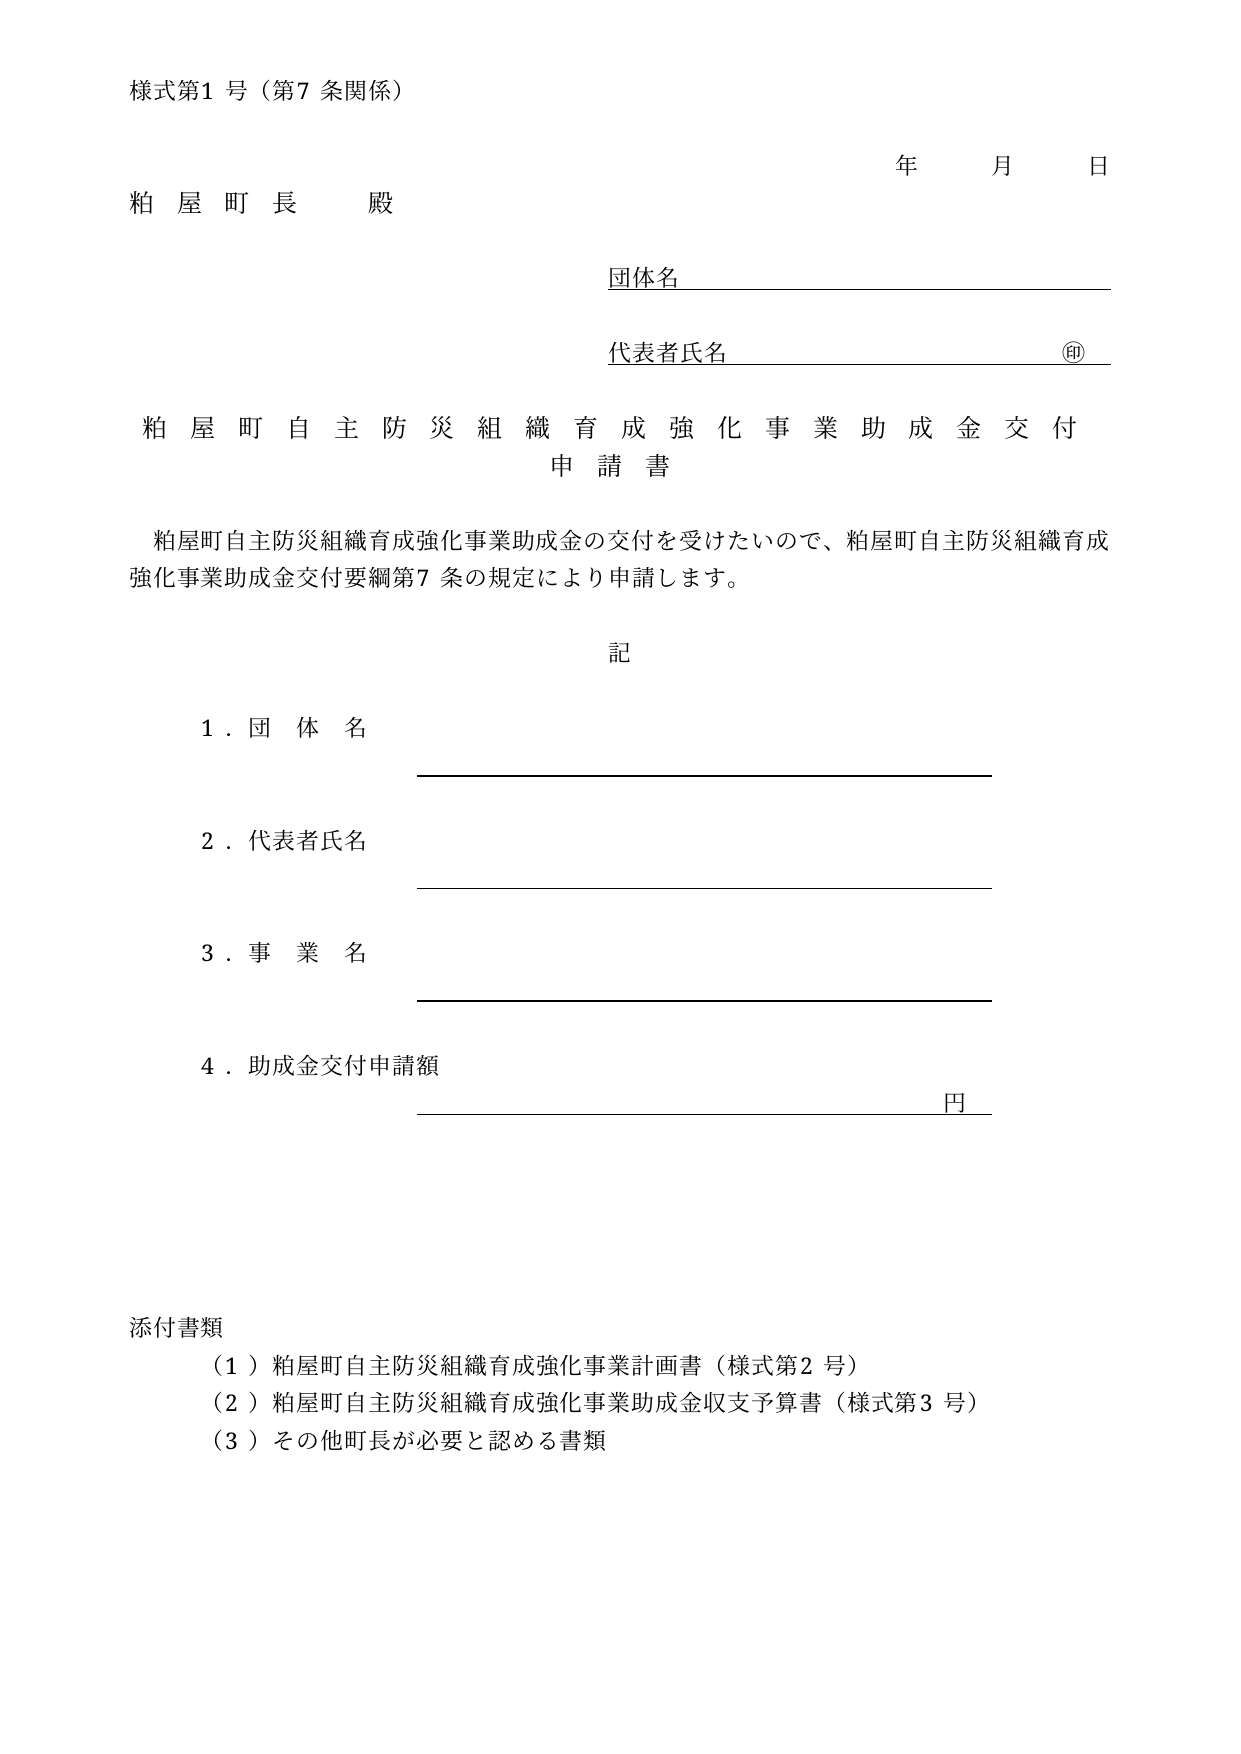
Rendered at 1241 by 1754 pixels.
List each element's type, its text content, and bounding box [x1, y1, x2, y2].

subtitle 記 [129, 633, 1111, 671]
text 1．団 体 名 [129, 708, 1015, 746]
text 粕屋町長 殿 [129, 183, 1113, 221]
text 添付書類 [129, 1308, 1015, 1346]
text （3）その他町長が必要と認める書類 [129, 1421, 1015, 1458]
text 粕屋町自主防災組織育成強化事業助成金交付申請書 [129, 408, 1114, 483]
text 代表者氏名 ㊞ [129, 333, 1114, 371]
text 2．代表者氏名 [129, 821, 1015, 858]
text 3．事 業 名 [129, 933, 1015, 971]
text （2）粕屋町自主防災組織育成強化事業助成金収支予算書（様式第3号） [129, 1383, 1015, 1421]
text （1）粕屋町自主防災組織育成強化事業計画書（様式第2号） [129, 1346, 1015, 1383]
text 団体名 [129, 258, 1114, 296]
text 粕屋町自主防災組織育成強化事業助成金の交付を受けたいので、粕屋町自主防災組織育成強化事業助成金交付要綱第7条の規定により申請します。 [129, 521, 1114, 596]
text 円 [129, 1083, 1015, 1121]
text 様式第1号（第7条関係） [129, 71, 1111, 108]
text 4．助成金交付申請額 [129, 1046, 1015, 1083]
text 年 月 日 [129, 146, 1111, 183]
